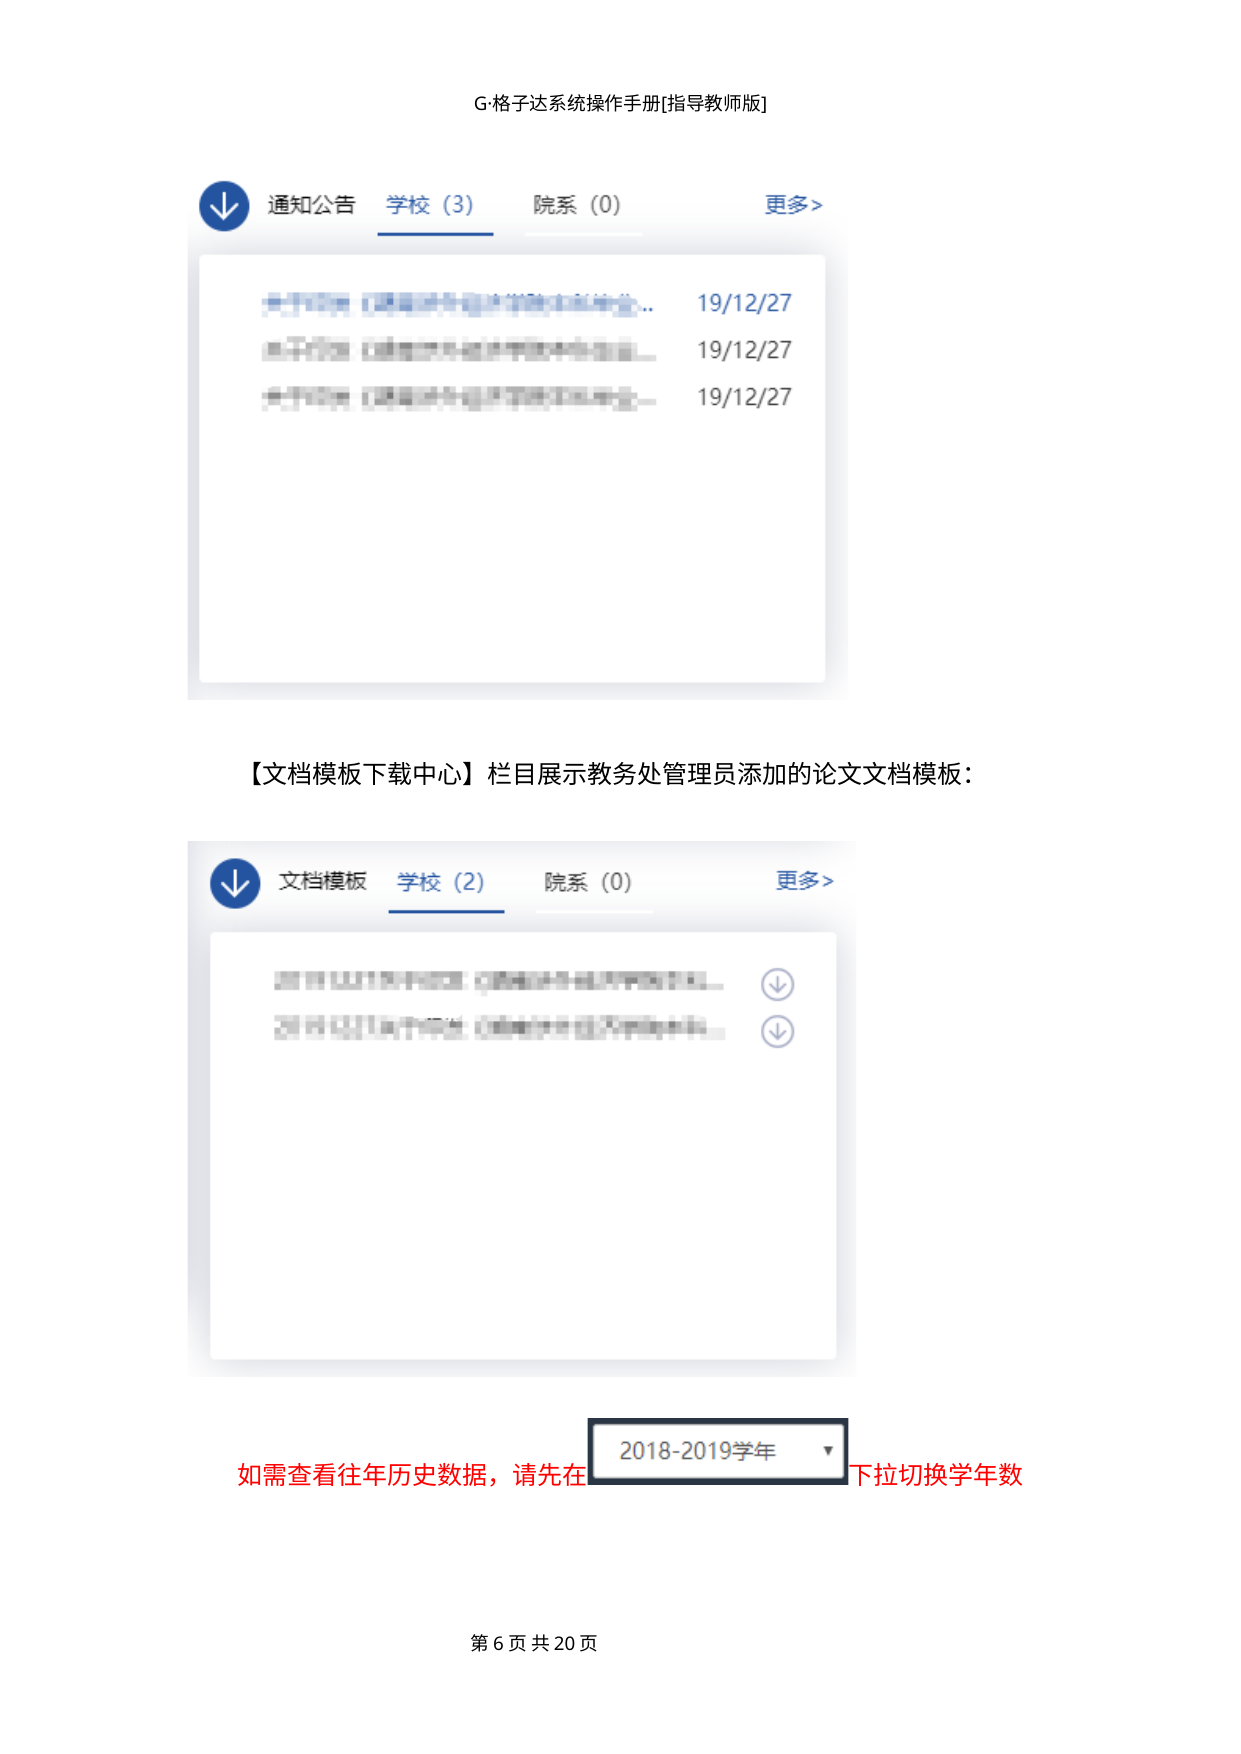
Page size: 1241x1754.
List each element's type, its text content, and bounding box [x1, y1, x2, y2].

list 【文档模板下载中心】栏目展示教务处管理员添加的论文文档模板： [187, 740, 1053, 805]
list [187, 1419, 1053, 1516]
picture [187, 162, 849, 700]
picture [187, 841, 857, 1377]
picture [587, 1418, 849, 1485]
